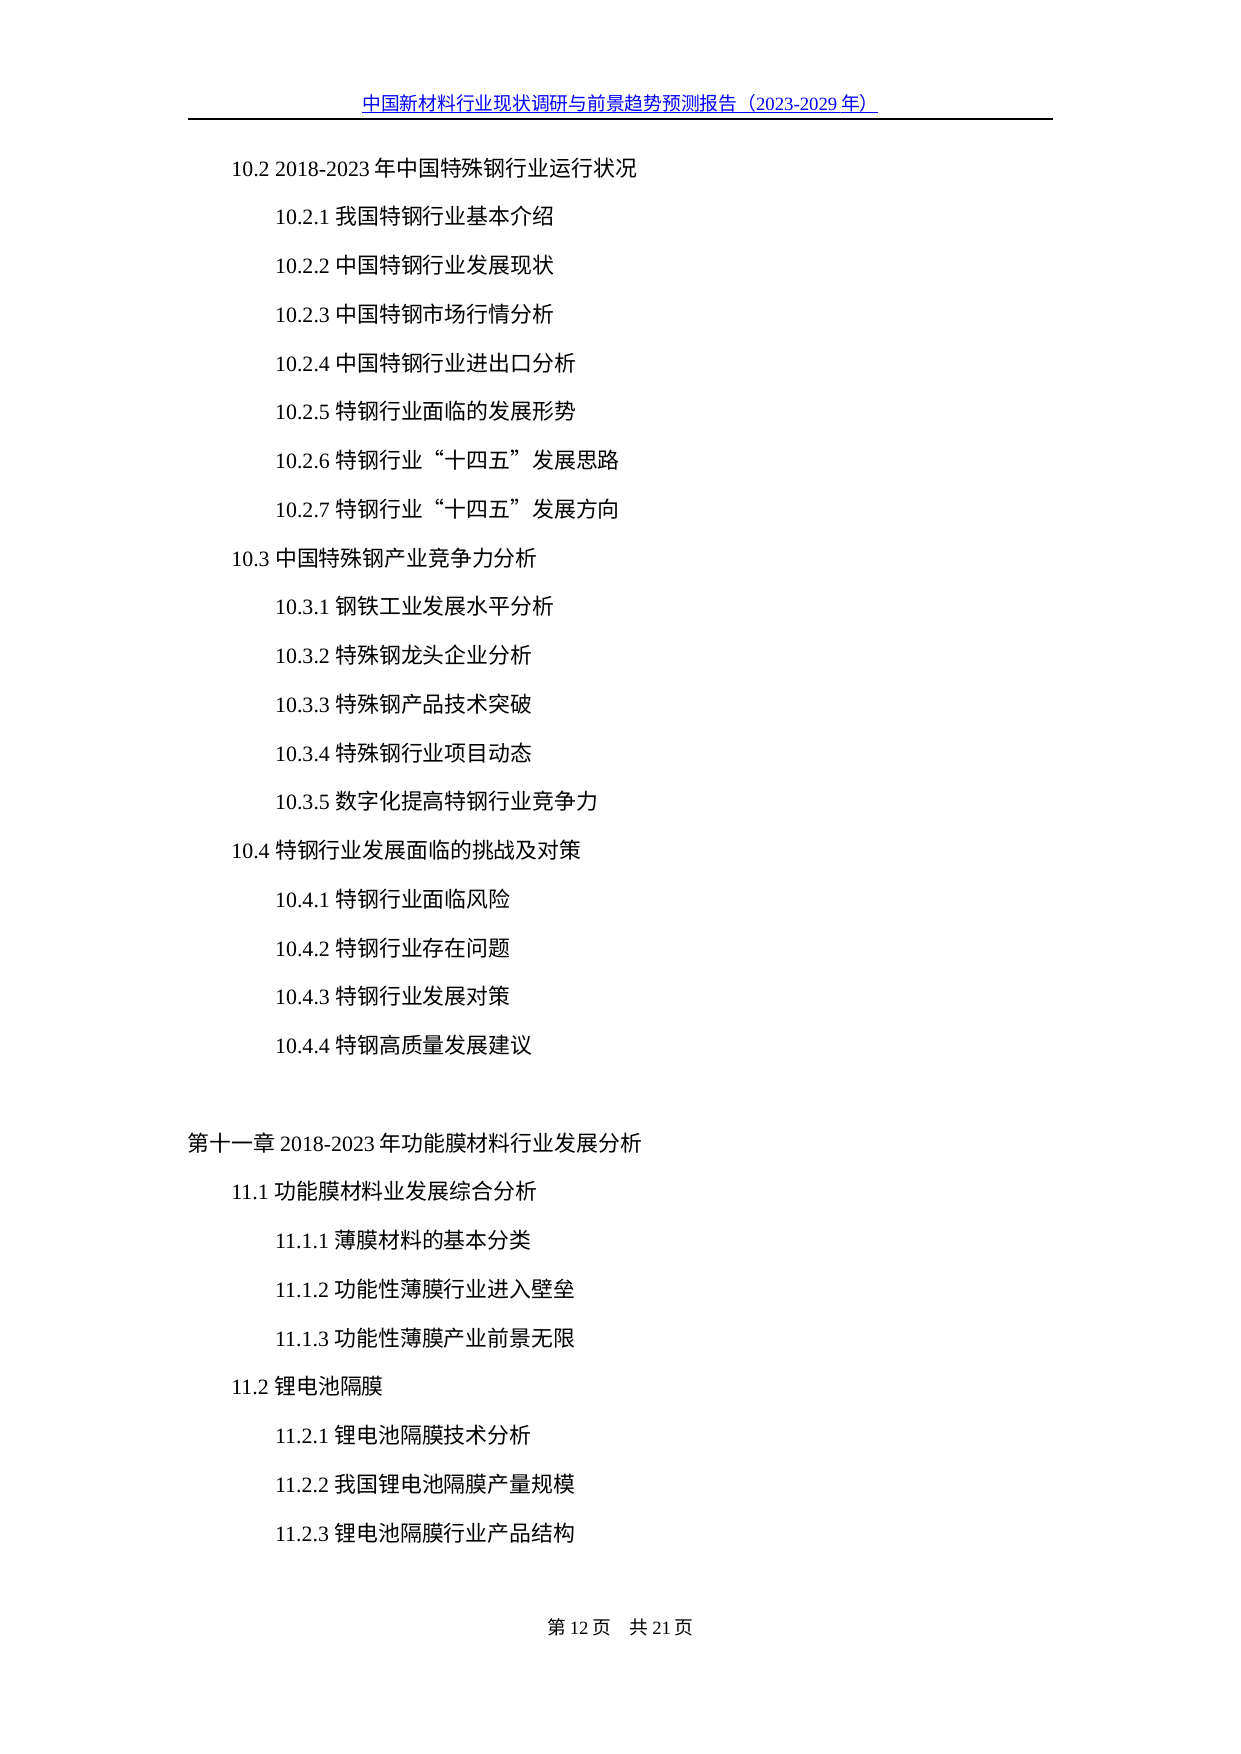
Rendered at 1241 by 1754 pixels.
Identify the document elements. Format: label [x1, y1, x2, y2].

text [187, 150, 1053, 1548]
